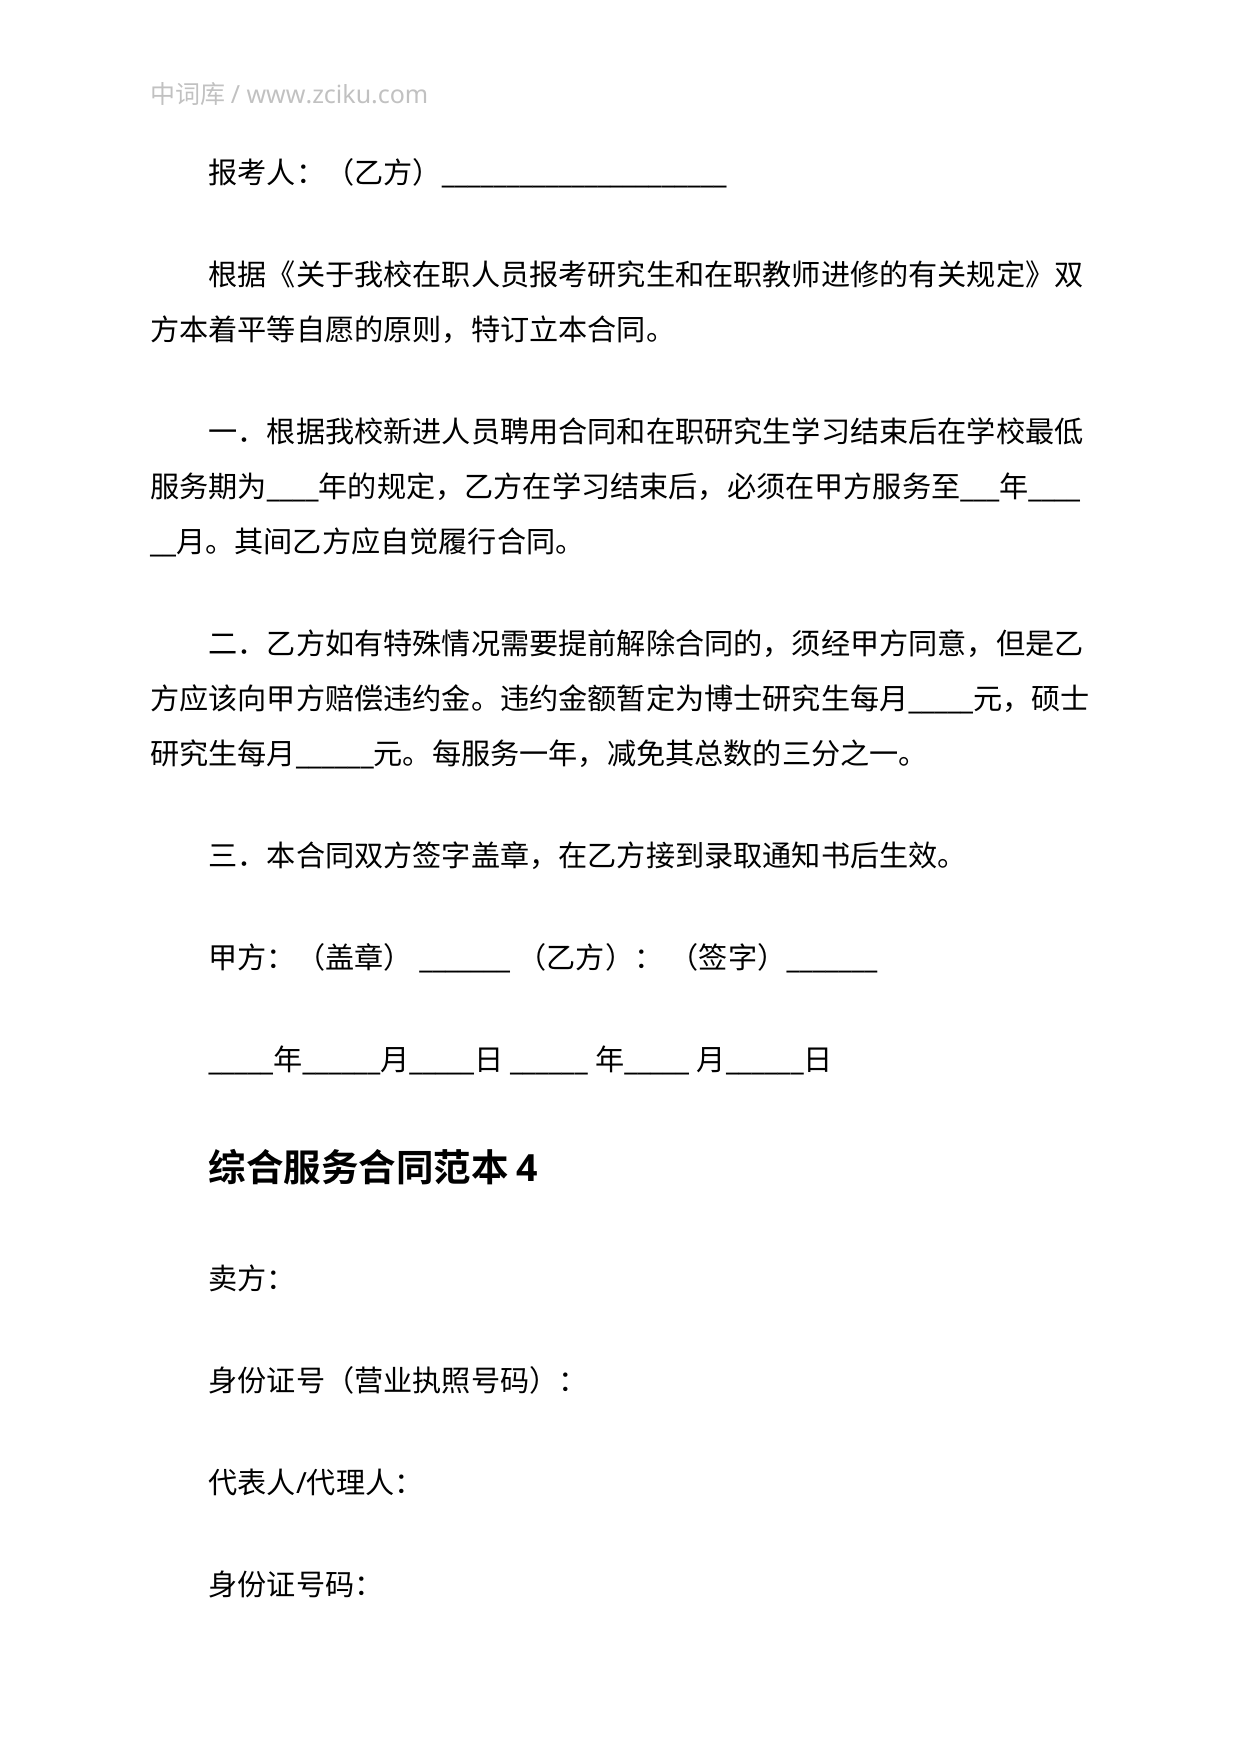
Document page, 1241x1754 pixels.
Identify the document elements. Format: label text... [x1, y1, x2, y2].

text 一．根据我校新进人员聘用合同和在职研究生学习结束后在学校最低服务期为____年的规定，乙方在学习结束后，必须在甲方服务至___年______月。其间乙方应自觉履行合同。 [150, 409, 1090, 561]
text 综合服务合同范本4 [150, 1138, 1090, 1193]
text 甲方：（盖章） _______ （乙方）： （签字）_______ [150, 934, 1090, 977]
text 卖方： [150, 1256, 1090, 1298]
text 三．本合同双方签字盖章，在乙方接到录取通知书后生效。 [150, 832, 1090, 875]
text _____年______月_____日 ______ 年_____ 月______日 [150, 1036, 1090, 1078]
text 身份证号（营业执照号码）： [150, 1357, 1090, 1400]
text 二．乙方如有特殊情况需要提前解除合同的，须经甲方同意，但是乙方应该向甲方赔偿违约金。违约金额暂定为博士研究生每月_____元，硕士研究生每月______元。每服务一年，减免其总数的三分之一。 [150, 621, 1090, 773]
text 代表人/代理人： [150, 1459, 1090, 1502]
text 报考人：（乙方）______________________ [150, 150, 1090, 192]
text 根据《关于我校在职人员报考研究生和在职教师进修的有关规定》双方本着平等自愿的原则，特订立本合同。 [150, 252, 1090, 349]
text 身份证号码： [150, 1561, 1090, 1603]
